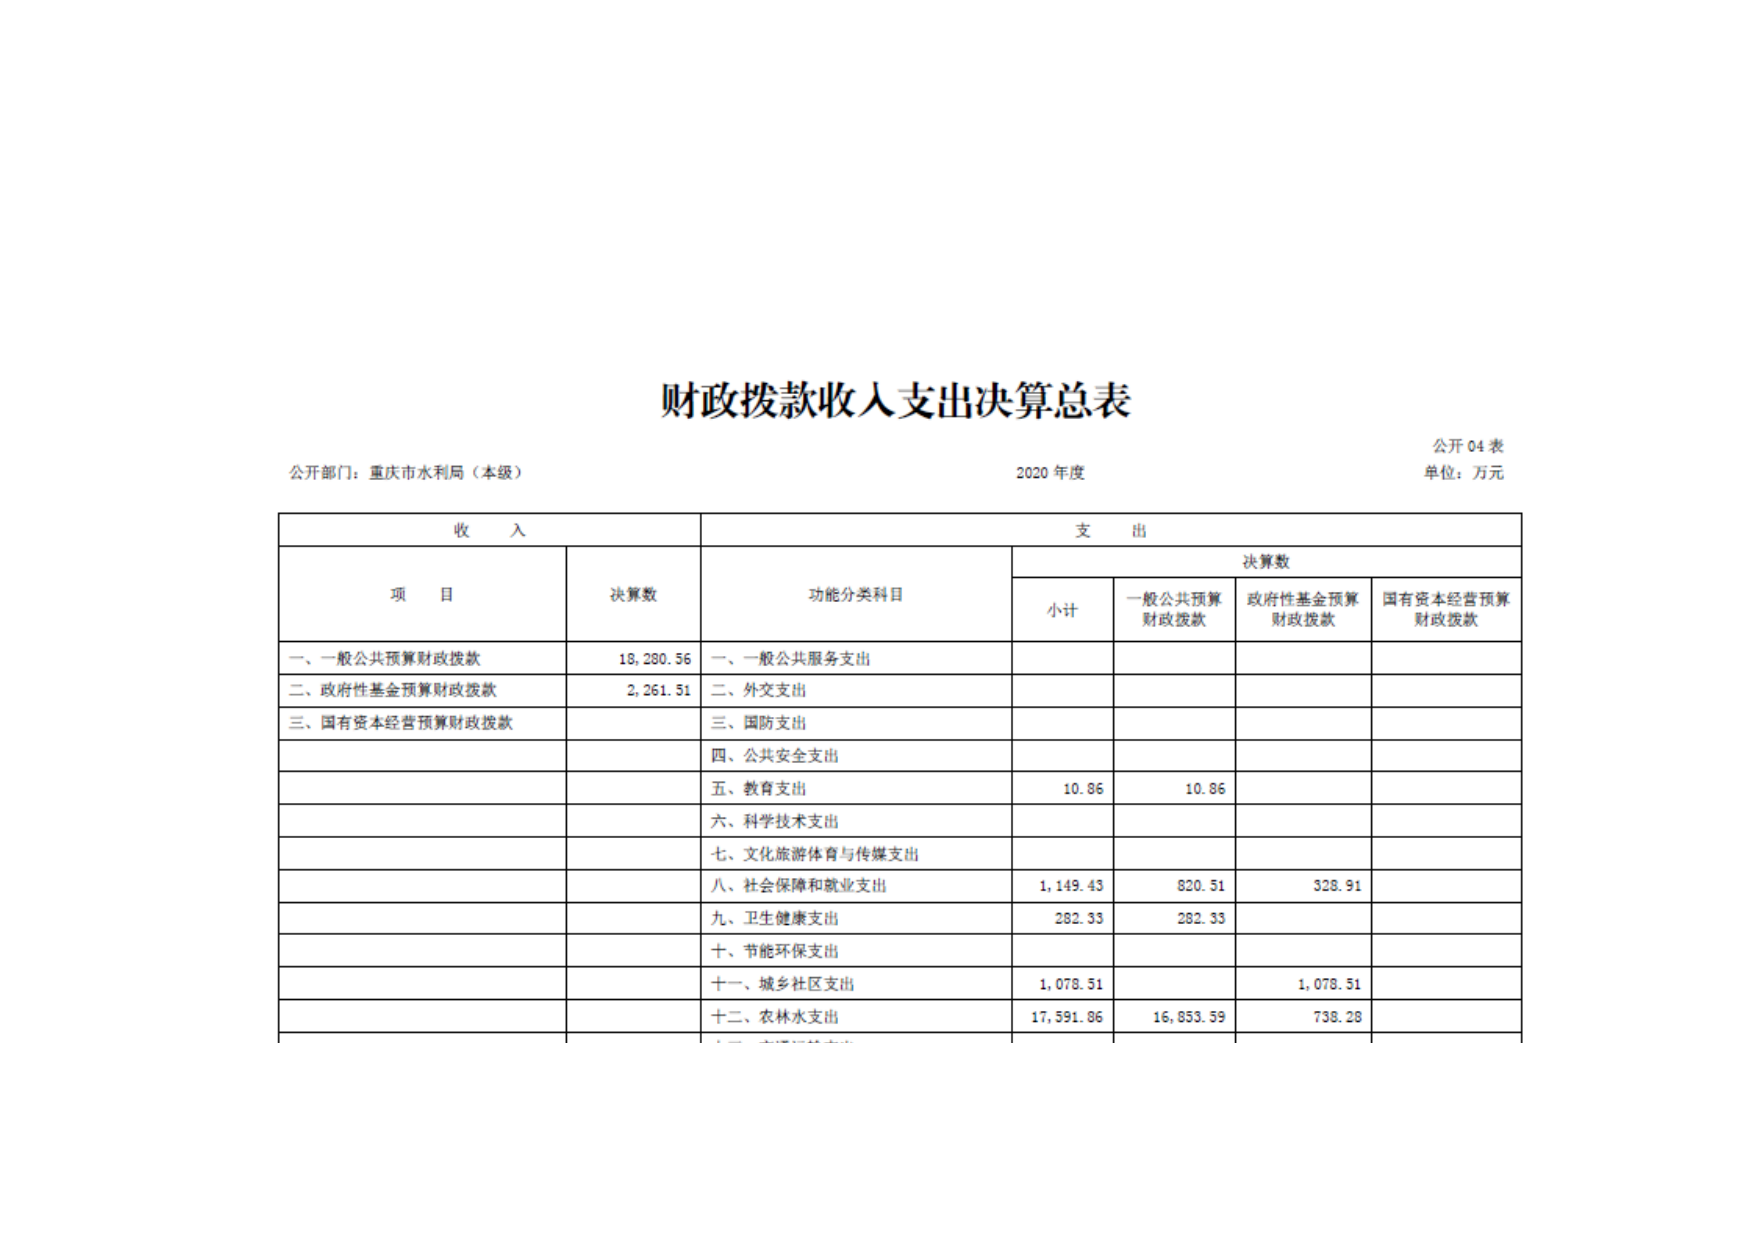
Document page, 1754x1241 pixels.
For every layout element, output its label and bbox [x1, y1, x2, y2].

picture [150, 197, 1651, 1043]
